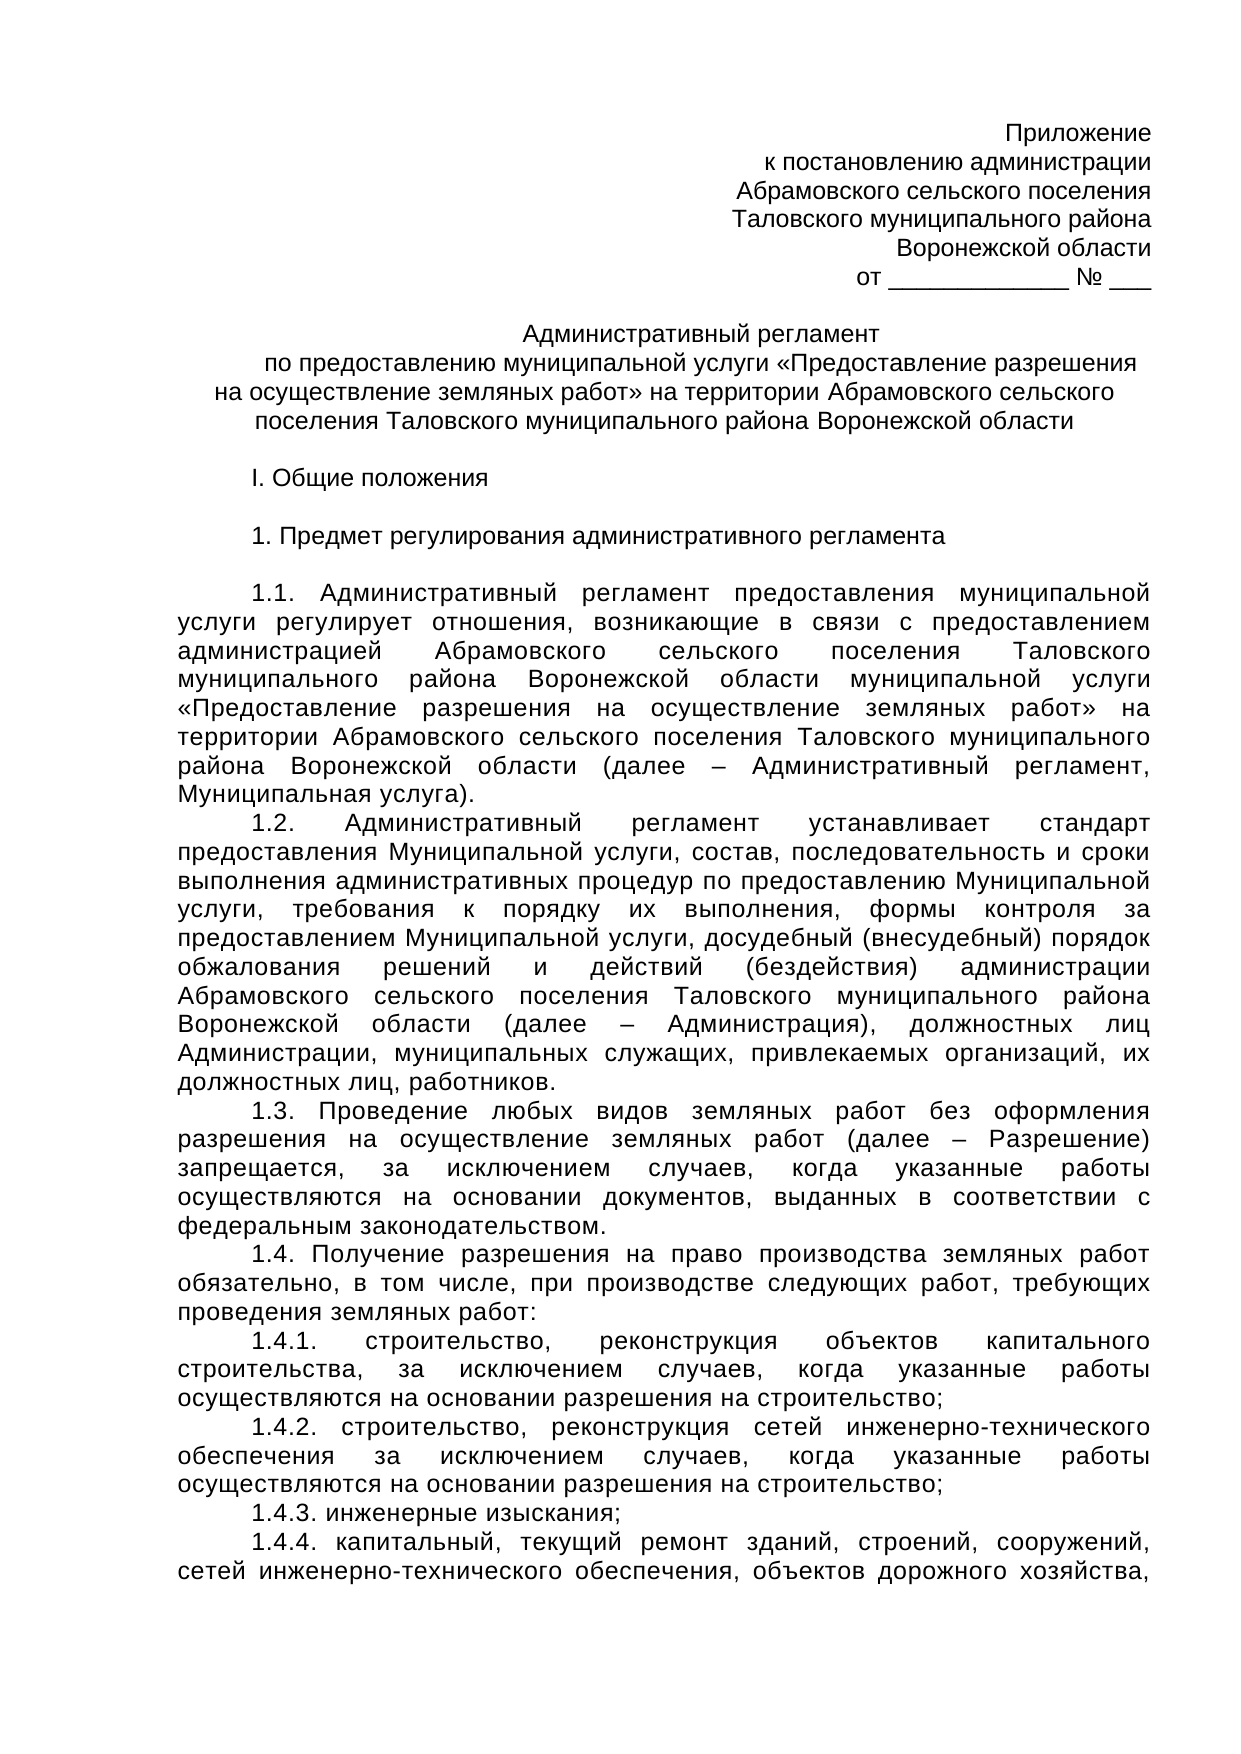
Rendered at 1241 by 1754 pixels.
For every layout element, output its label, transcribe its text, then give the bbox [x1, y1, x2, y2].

text 1.4.3. инженерные изыскания; [177, 1498, 1152, 1527]
text по предоставлению муниципальной услуги «Предоставление разрешения на осуществление земляных работ» на территории Абрамовского сельского поселения Таловского муниципального района Воронежской области [177, 348, 1152, 434]
text Воронежской области [709, 233, 1152, 262]
text от _____________ № ___ [709, 262, 1152, 291]
text Приложение [709, 118, 1152, 147]
text 1.3. Проведение любых видов земляных работ без оформления разрешения на осуществление земляных работ (далее – Разрешение) запрещается, за исключением случаев, когда указанные работы осуществляются на основании документов, выданных в соответствии с федеральным законодательством. [177, 1096, 1152, 1239]
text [177, 1527, 1152, 1584]
text Таловского муниципального района [709, 204, 1152, 233]
text 1.4.1. строительство, реконструкция объектов капитального строительства, за исключением случаев, когда указанные работы осуществляются на основании разрешения на строительство; [177, 1326, 1152, 1412]
text 1. Предмет регулирования административного регламента [177, 521, 1152, 549]
text 1.4.2. строительство, реконструкция сетей инженерно-технического обеспечения за исключением случаев, когда указанные работы осуществляются на основании разрешения на строительство; [177, 1412, 1152, 1498]
text I. Общие положения [177, 463, 1152, 492]
text к постановлению администрации Абрамовского сельского поселения [709, 147, 1152, 204]
text 1.2. Административный регламент устанавливает стандарт предоставления Муниципальной услуги, состав, последовательность и сроки выполнения административных процедур по предоставлению Муниципальной услуги, требования к порядку их выполнения, формы контроля за предоставлением Муниципальной услуги, досудебный (внесудебный) порядок обжалования решений и действий (бездействия) администрации Абрамовского сельского поселения Таловского муниципального района Воронежской области (далее – Администрация), должностных лиц Администрации, муниципальных служащих, привлекаемых организаций, их должностных лиц, работников. [177, 808, 1152, 1096]
text 1.4. Получение разрешения на право производства земляных работ обязательно, в том числе, при производстве следующих работ, требующих проведения земляных работ: [177, 1239, 1152, 1326]
text 1.1. Административный регламент предоставления муниципальной услуги регулирует отношения, возникающие в связи с предоставлением администрацией Абрамовского сельского поселения Таловского муниципального района Воронежской области муниципальной услуги «Предоставление разрешения на осуществление земляных работ» на территории Абрамовского сельского поселения Таловского муниципального района Воронежской области (далее – Административный регламент, Муниципальная услуга). [177, 578, 1152, 808]
text Административный регламент [177, 319, 1152, 348]
